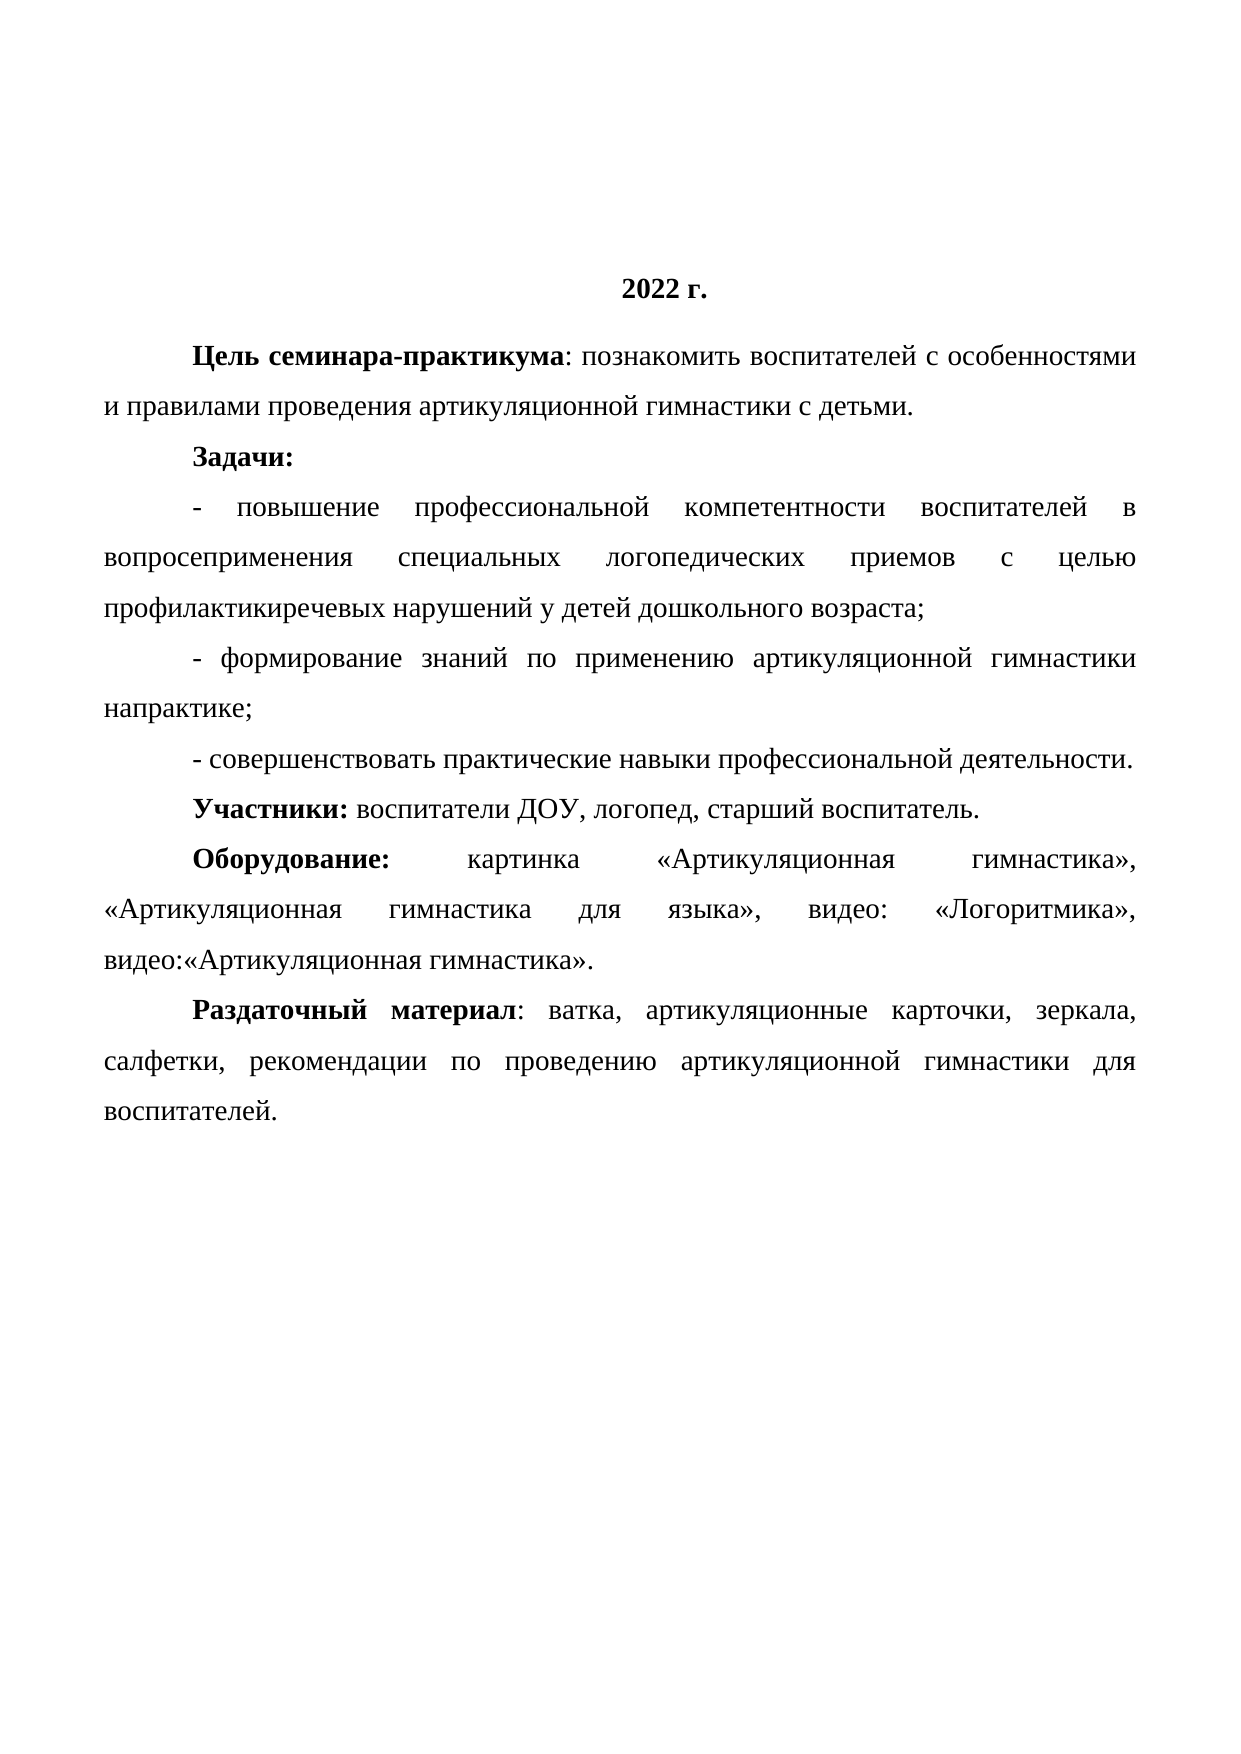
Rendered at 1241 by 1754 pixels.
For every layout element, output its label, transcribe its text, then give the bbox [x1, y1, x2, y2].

text Участники: воспитатели ДОУ, логопед, старший воспитатель. [103, 791, 1137, 824]
text Оборудование: картинка «Артикуляционная гимнастика», «Артикуляционная гимнастика для языка», видео: «Логоритмика», видео:«Артикуляционная гимнастика». [103, 841, 1137, 976]
text - формирование знаний по применению артикуляционной гимнастики напрактике; [103, 640, 1137, 724]
text Задачи: [103, 439, 1137, 472]
text - повышение профессиональной компетентности воспитателей в вопросеприменения специальных логопедических приемов с целью профилактикиречевых нарушений у детей дошкольного возраста; [103, 489, 1137, 623]
text - совершенствовать практические навыки профессиональной деятельности. [103, 741, 1137, 774]
text Раздаточный материал: ватка, артикуляционные карточки, зеркала, салфетки, рекомендации по проведению артикуляционной гимнастики для воспитателей. [103, 992, 1137, 1126]
text Цель семинара-практикума: познакомить воспитателей с особенностями и правилами проведения артикуляционной гимнастики с детьми. [103, 338, 1137, 422]
text . [103, 271, 1137, 305]
